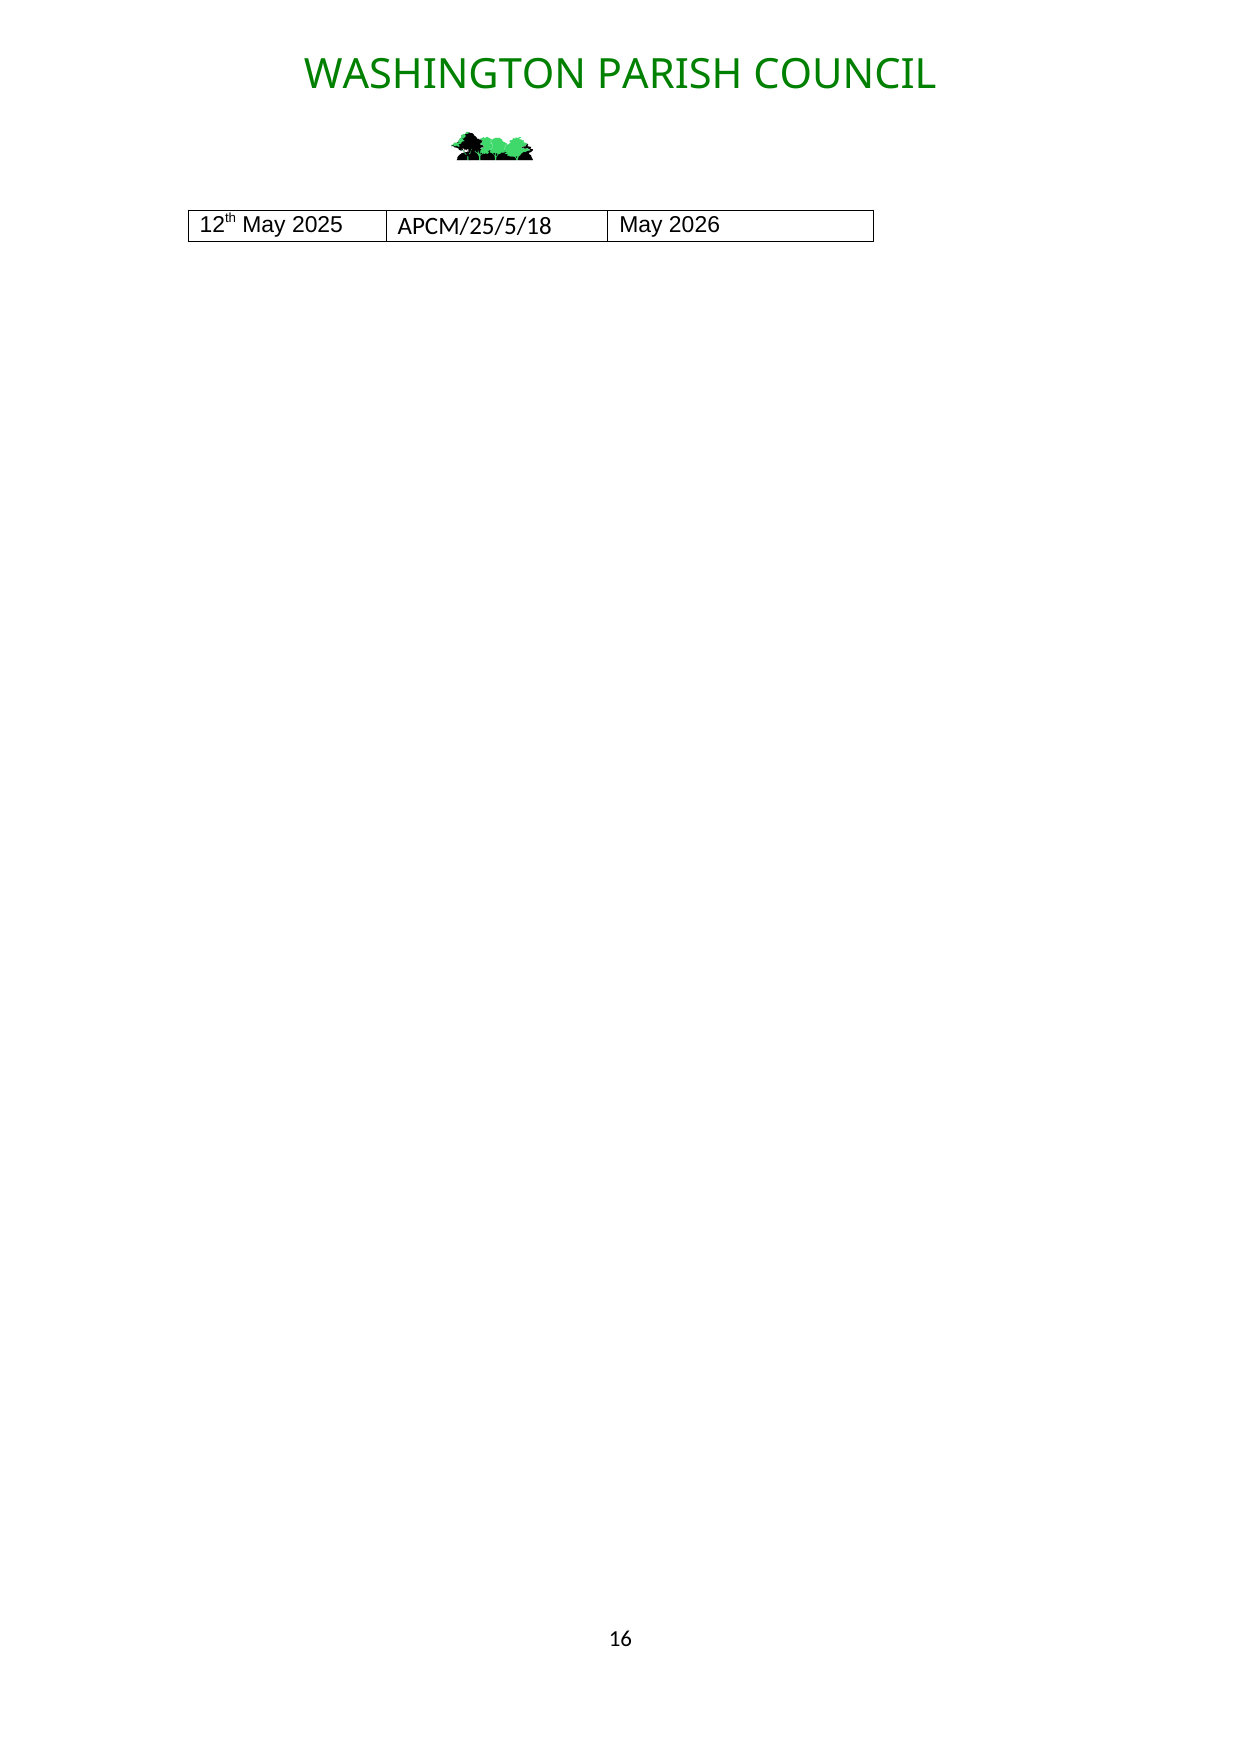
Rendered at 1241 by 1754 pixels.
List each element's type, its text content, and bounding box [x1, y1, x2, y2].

table_cell 12th May 2025 [189, 211, 386, 241]
table_cell May 2026 [608, 211, 873, 241]
table_cell APCM/25/5/18 [387, 211, 607, 241]
